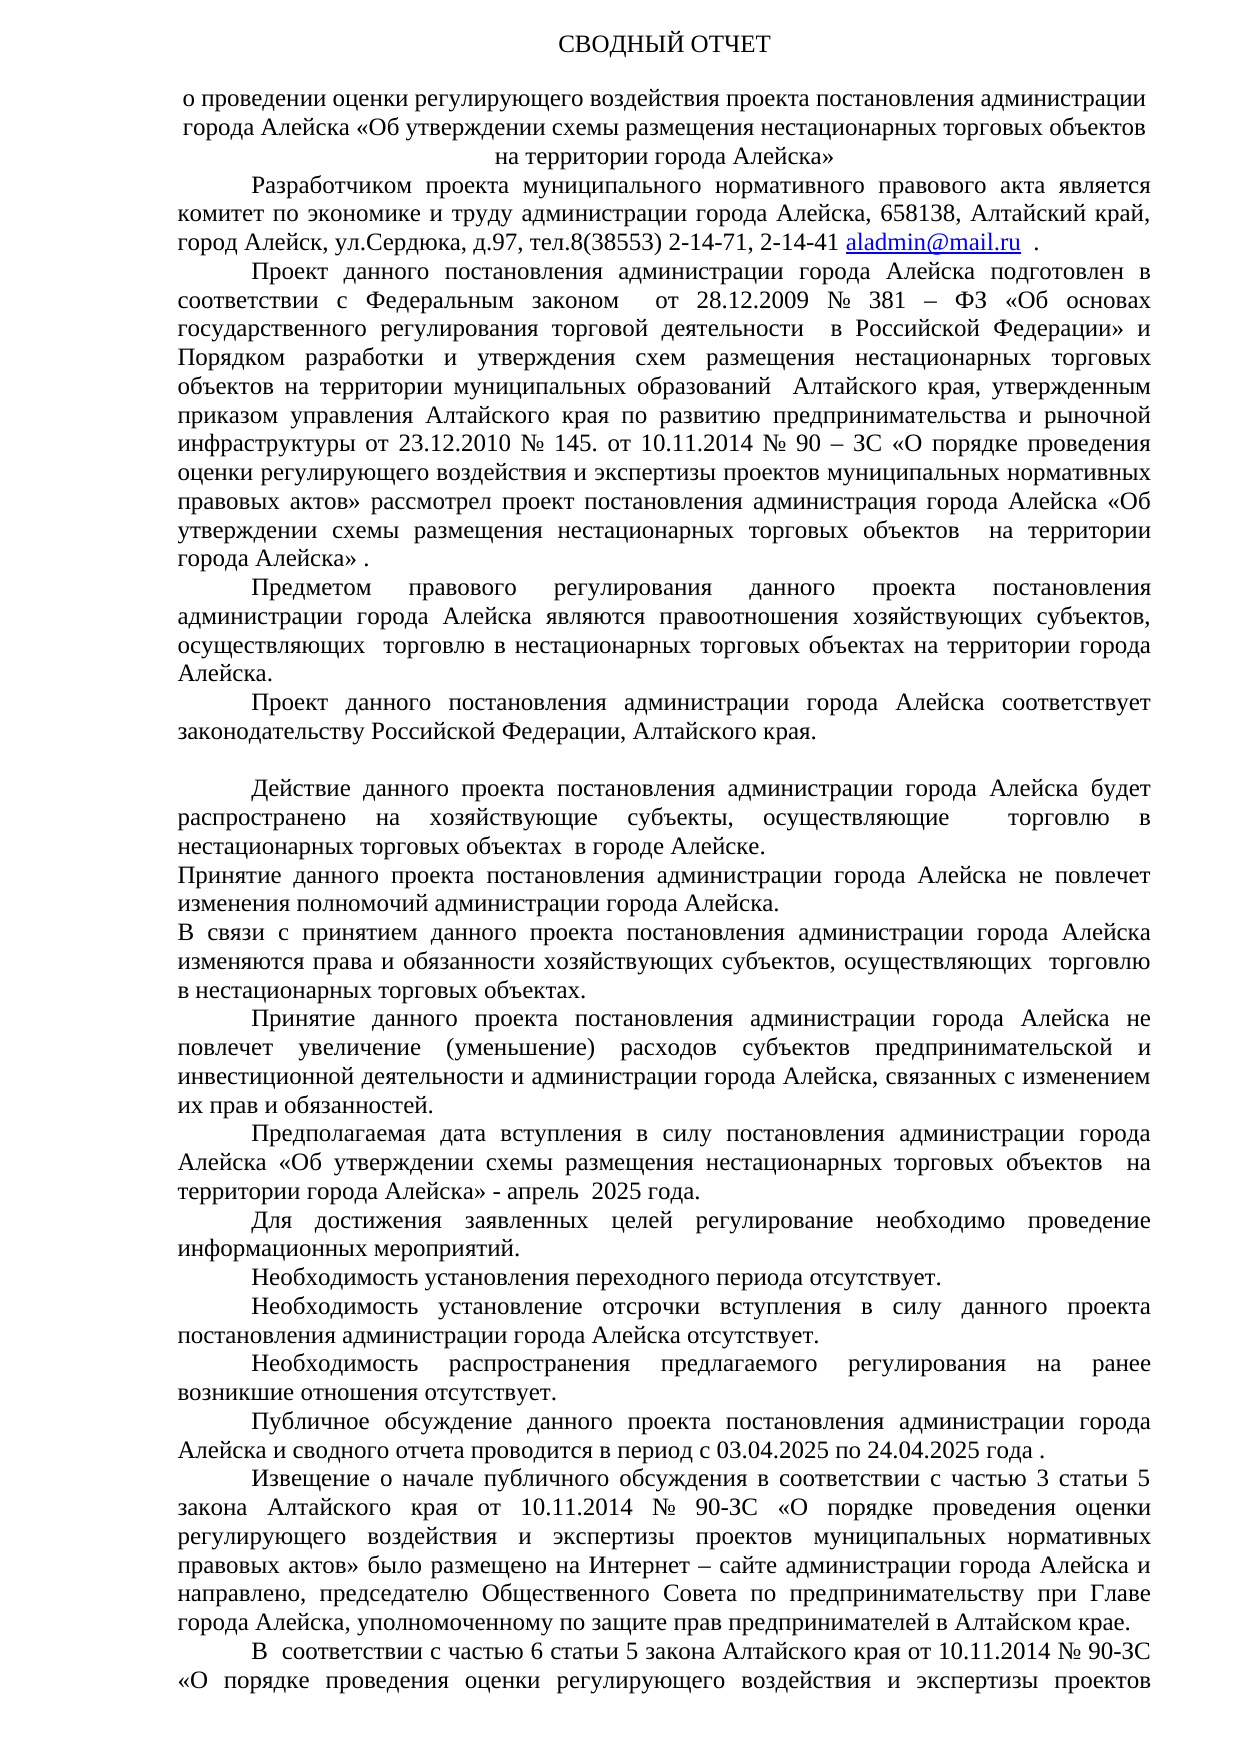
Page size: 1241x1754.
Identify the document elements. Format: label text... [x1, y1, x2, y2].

text Публичное обсуждение данного проекта постановления администрации города Алейска и сводного отчета проводится в период с 03.04.2025 по 24.04.2025 года . [177, 1406, 1152, 1463]
text Необходимость распространения предлагаемого регулирования на ранее возникшие отношения отсутствует. [177, 1348, 1152, 1406]
text Принятие данного проекта постановления администрации города Алейска не повлечет изменения полномочий администрации города Алейска. [177, 860, 1152, 917]
text Проект данного постановления администрации города Алейска подготовлен в соответствии с Федеральным законом от 28.12.2009 № 381 – ФЗ «Об основах государственного регулирования торговой деятельности в Российской Федерации» и Порядком разработки и утверждения схем размещения нестационарных торговых объектов на территории муниципальных образований Алтайского края, утвержденным приказом управления Алтайского края по развитию предпринимательства и рыночной инфраструктуры от 23.12.2010 № 145. от 10.11.2014 № 90 – ЗС «О порядке проведения оценки регулирующего воздействия и экспертизы проектов муниципальных нормативных правовых актов» рассмотрел проект постановления администрация города Алейска «Об утверждении схемы размещения нестационарных торговых объектов на территории города Алейска» . [177, 256, 1152, 572]
text Для достижения заявленных целей регулирование необходимо проведение информационных мероприятий. [177, 1205, 1152, 1262]
text Предметом правового регулирования данного проекта постановления администрации города Алейска являются правоотношения хозяйствующих субъектов, осуществляющих торговлю в нестационарных торговых объектах на территории города Алейска. [177, 572, 1152, 687]
text Необходимость установления переходного периода отсутствует. [177, 1262, 1152, 1291]
text Разработчиком проекта муниципального нормативного правового акта является комитет по экономике и труду администрации города Алейска, 658138, Алтайский край, город Алейск, ул.Сердюка, д.97, тел.8(38553) 2-14-71, 2-14-41 aladmin@mail.ru . [177, 170, 1152, 256]
text Проект данного постановления администрации города Алейска соответствует законодательству Российской Федерации, Алтайского края. [177, 687, 1152, 745]
text о проведении оценки регулирующего воздействия проекта постановления администрации города Алейска «Об утверждении схемы размещения нестационарных торговых объектов на территории города Алейска» [177, 83, 1152, 170]
text Принятие данного проекта постановления администрации города Алейска не повлечет увеличение (уменьшение) расходов субъектов предпринимательской и инвестиционной деятельности и администрации города Алейска, связанных с изменением их прав и обязанностей. [177, 1003, 1152, 1118]
text СВОДНЫЙ ОТЧЕТ [177, 29, 1152, 58]
text Извещение о начале публичного обсуждения в соответствии с частью 3 статьи 5 закона Алтайского края от 10.11.2014 № 90-ЗС «О порядке проведения оценки регулирующего воздействия и экспертизы проектов муниципальных нормативных правовых актов» было размещено на Интернет – сайте администрации города Алейска и направлено, председателю Общественного Совета по предпринимательству при Главе города Алейска, уполномоченному по защите прав предпринимателей в Алтайском крае. [177, 1463, 1152, 1636]
text Предполагаемая дата вступления в силу постановления администрации города Алейска «Об утверждении схемы размещения нестационарных торговых объектов на территории города Алейска» - апрель 2025 года. [177, 1118, 1152, 1205]
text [177, 1636, 1152, 1693]
text В связи с принятием данного проекта постановления администрации города Алейска изменяются права и обязанности хозяйствующих субъектов, осуществляющих торговлю в нестационарных торговых объектах. [177, 917, 1152, 1003]
text Действие данного проекта постановления администрации города Алейска будет распространено на хозяйствующие субъекты, осуществляющие торговлю в нестационарных торговых объектах в городе Алейске. [177, 773, 1152, 860]
text Необходимость установление отсрочки вступления в силу данного проекта постановления администрации города Алейска отсутствует. [177, 1291, 1152, 1348]
